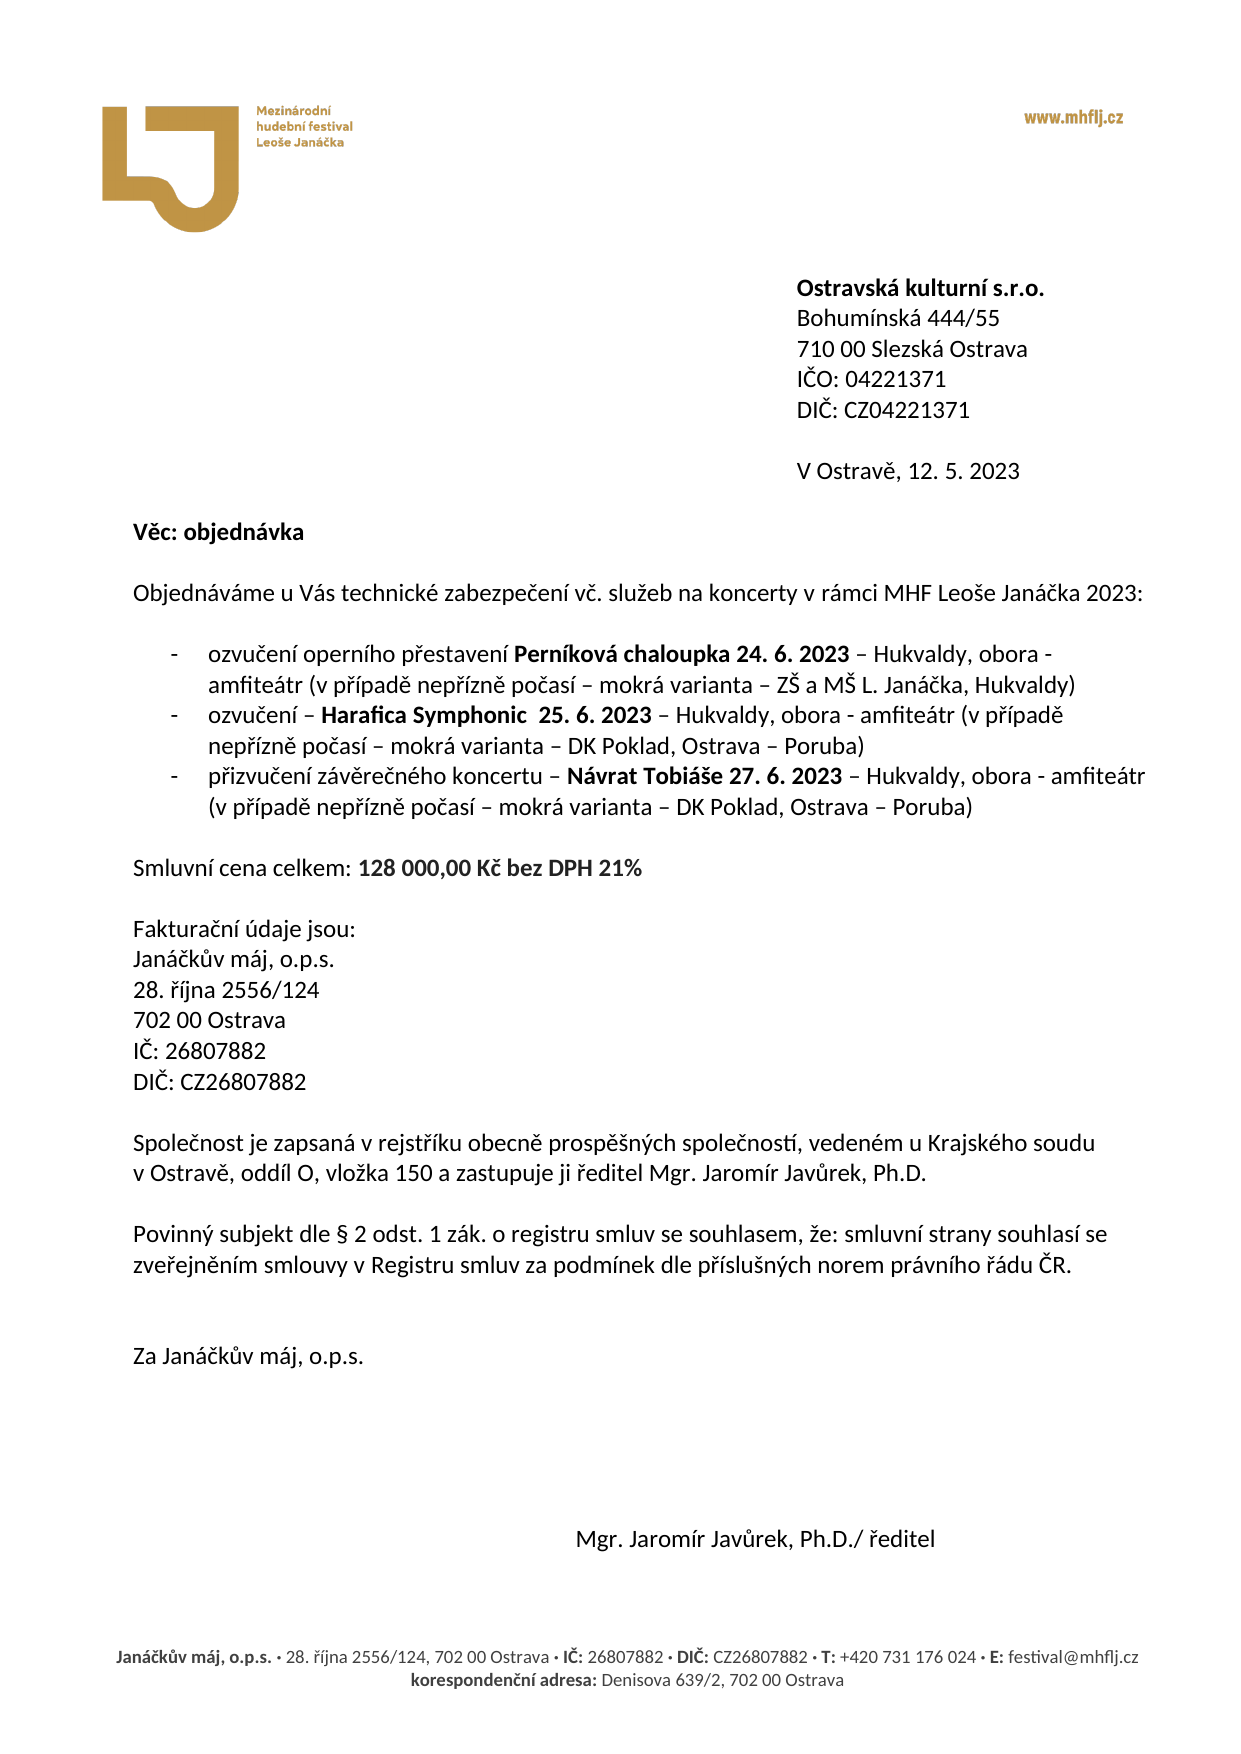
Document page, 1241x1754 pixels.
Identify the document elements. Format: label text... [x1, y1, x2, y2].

text Věc: objednávka [133, 516, 1152, 547]
text Bohumínská 444/55 [723, 303, 1152, 333]
list ozvučení operního přestavení Perníková chaloupka 24. 6. 2023 – Hukvaldy, obora - amfiteátr (v případě nepřízně počasí – mokrá varianta – ZŠ a MŠ L. Janáčka, Hukvaldy) [170, 638, 1152, 699]
text DIČ: CZ26807882 [133, 1066, 1152, 1096]
text Objednáváme u Vás technické zabezpečení vč. služeb na koncerty v rámci MHF Leoše Janáčka 2023: [133, 577, 1152, 608]
picture [83, 88, 1142, 244]
text Povinný subjekt dle § 2 odst. 1 zák. o registru smluv se souhlasem, že: smluvní strany souhlasí se zveřejněním smlouvy v Registru smluv za podmínek dle příslušných norem právního řádu ČR. [133, 1218, 1152, 1279]
text Společnost je zapsaná v rejstříku obecně prospěšných společností, vedeném u Krajského soudu v Ostravě, oddíl O, vložka 150 a zastupuje ji ředitel Mgr. Jaromír Javůrek, Ph.D. [133, 1127, 1152, 1188]
list přizvučení závěrečného koncertu – Návrat Tobiáše 27. 6. 2023 – Hukvaldy, obora - amfiteátr (v případě nepřízně počasí – mokrá varianta – DK Poklad, Ostrava – Poruba) [170, 760, 1152, 821]
text IČO: 04221371 [723, 364, 1152, 394]
text Ostravská kulturní s.r.o. [723, 272, 1152, 303]
text Smluvní cena celkem: 128 000,00 Kč bez DPH 21% [133, 852, 1152, 882]
text Za Janáčkův máj, o.p.s. [133, 1340, 1152, 1371]
text Fakturační údaje jsou: Janáčkův máj, o.p.s. 28. října 2556/124 702 00 Ostrava [133, 913, 1152, 1035]
text V Ostravě, 12. 5. 2023 [502, 455, 1152, 486]
list ozvučení – Harafica Symphonic 25. 6. 2023 – Hukvaldy, obora - amfiteátr (v případě nepřízně počasí – mokrá varianta – DK Poklad, Ostrava – Poruba) [170, 699, 1152, 760]
text 710 00 Slezská Ostrava [723, 333, 1152, 364]
text DIČ: CZ04221371 [723, 394, 1152, 425]
text IČ: 26807882 [133, 1035, 1152, 1066]
text Mgr. Jaromír Javůrek, Ph.D./ ředitel [502, 1523, 1152, 1554]
